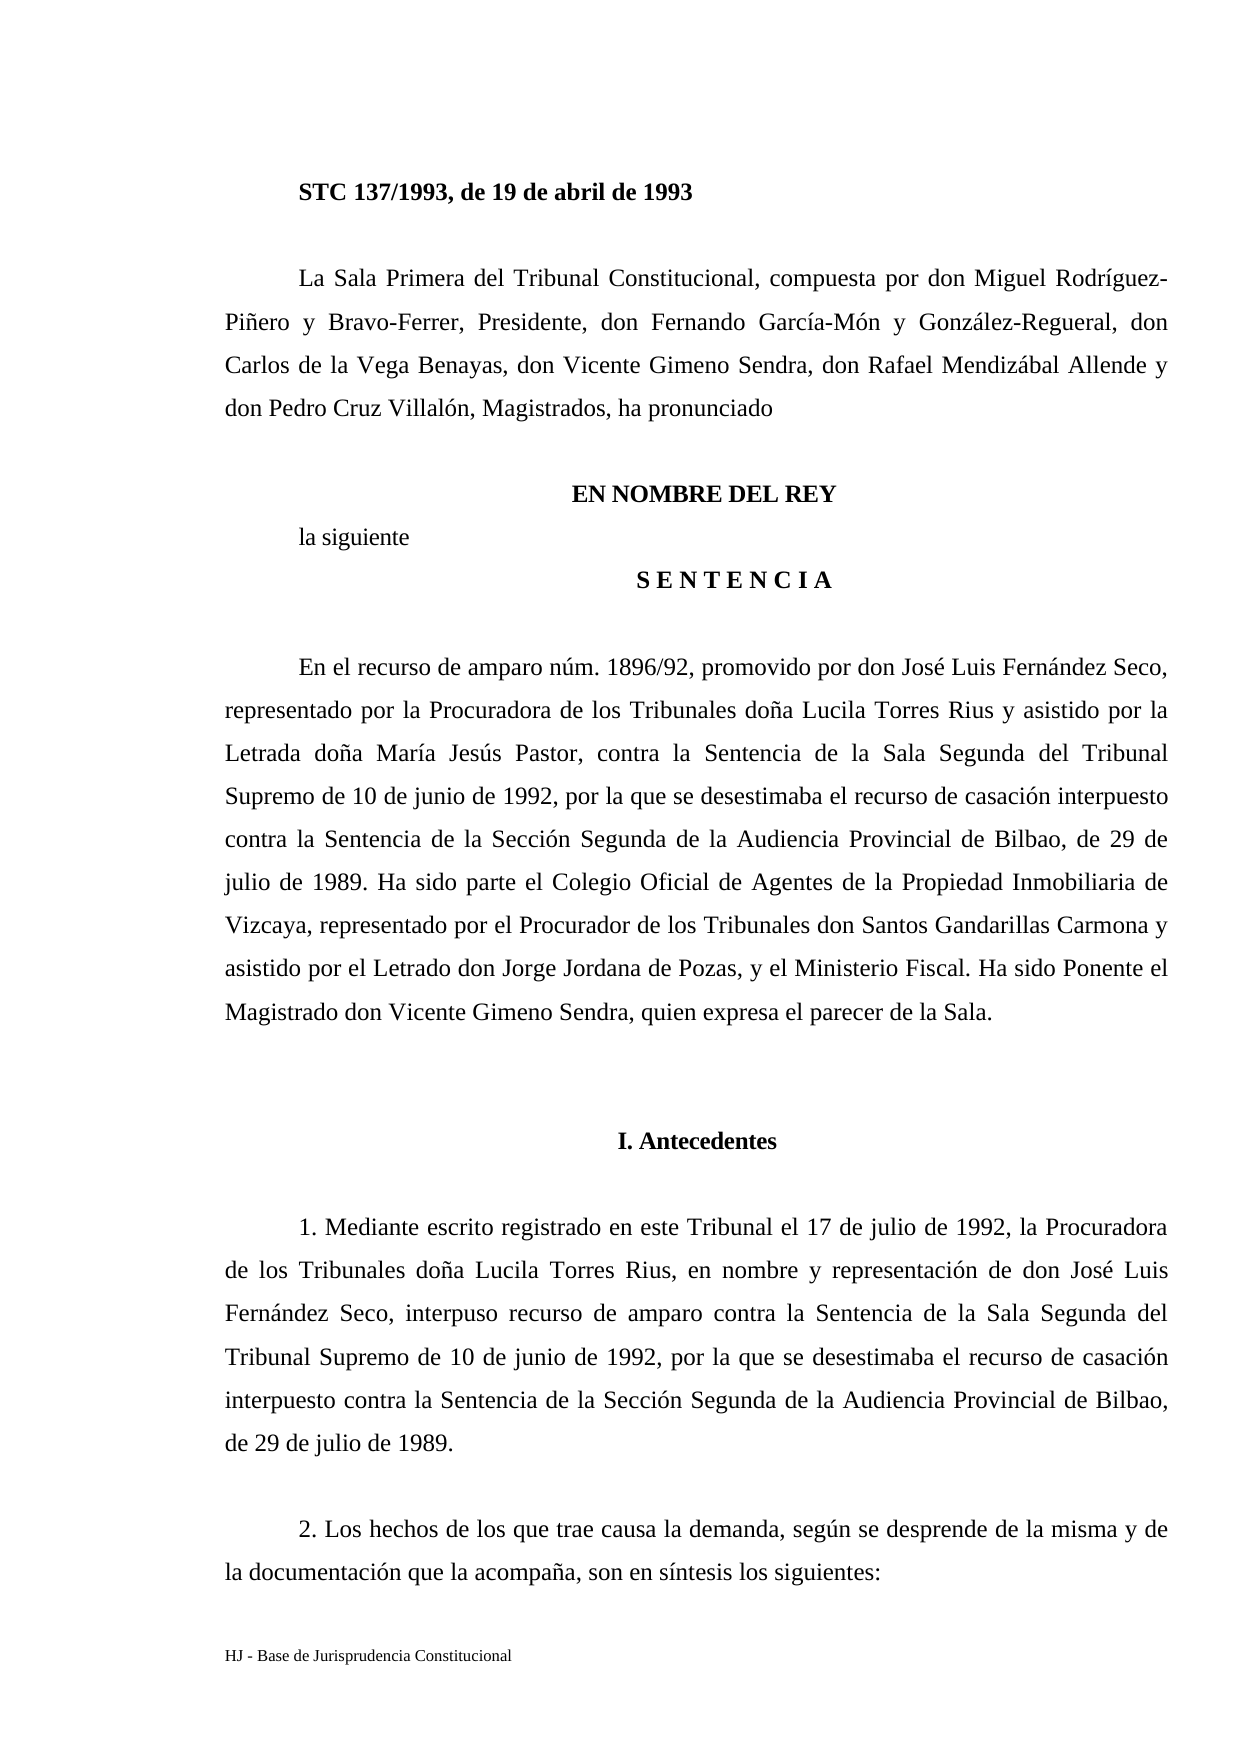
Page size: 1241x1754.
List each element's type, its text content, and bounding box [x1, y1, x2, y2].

text la siguiente [224, 522, 1110, 551]
text 1. Mediante escrito registrado en este Tribunal el 17 de julio de 1992, la Procuradora de los Tribunales doña Lucila Torres Rius, en nombre y representación de don José Luis Fernández Seco, interpuso recurso de amparo contra la Sentencia de la Sala Segunda del Tribunal Supremo de 10 de junio de 1992, por la que se desestimaba el recurso de casación interpuesto contra la Sentencia de la Sección Segunda de la Audiencia Provincial de Bilbao, de 29 de julio de 1989. [224, 1212, 1169, 1457]
text 2. Los hechos de los que trae causa la demanda, según se desprende de la misma y de la documentación que la acompaña, son en síntesis los siguientes: [224, 1514, 1169, 1586]
text En el recurso de amparo núm. 1896/92, promovido por don José Luis Fernández Seco, representado por la Procuradora de los Tribunales doña Lucila Torres Rius y asistido por la Letrada doña María Jesús Pastor, contra la Sentencia de la Sala Segunda del Tribunal Supremo de 10 de junio de 1992, por la que se desestimaba el recurso de casación interpuesto contra la Sentencia de la Sección Segunda de la Audiencia Provincial de Bilbao, de 29 de julio de 1989. Ha sido parte el Colegio Oficial de Agentes de la Propiedad Inmobiliaria de Vizcaya, representado por el Procurador de los Tribunales don Santos Gandarillas Carmona y asistido por el Letrado don Jorge Jordana de Pozas, y el Ministerio Fiscal. Ha sido Ponente el Magistrado don Vicente Gimeno Sendra, quien expresa el parecer de la Sala. [224, 652, 1169, 1025]
text STC 137/1993, de 19 de abril de 1993 [224, 177, 1169, 206]
text S E N T E N C I A [224, 565, 1169, 594]
text I. Antecedentes [224, 1126, 1169, 1155]
text EN NOMBRE DEL REY [224, 479, 1110, 508]
text La Sala Primera del Tribunal Constitucional, compuesta por don Miguel Rodríguez-Piñero y Bravo-Ferrer, Presidente, don Fernando García-Món y González-Regueral, don Carlos de la Vega Benayas, don Vicente Gimeno Sendra, don Rafael Mendizábal Allende y don Pedro Cruz Villalón, Magistrados, ha pronunciado [224, 263, 1169, 422]
